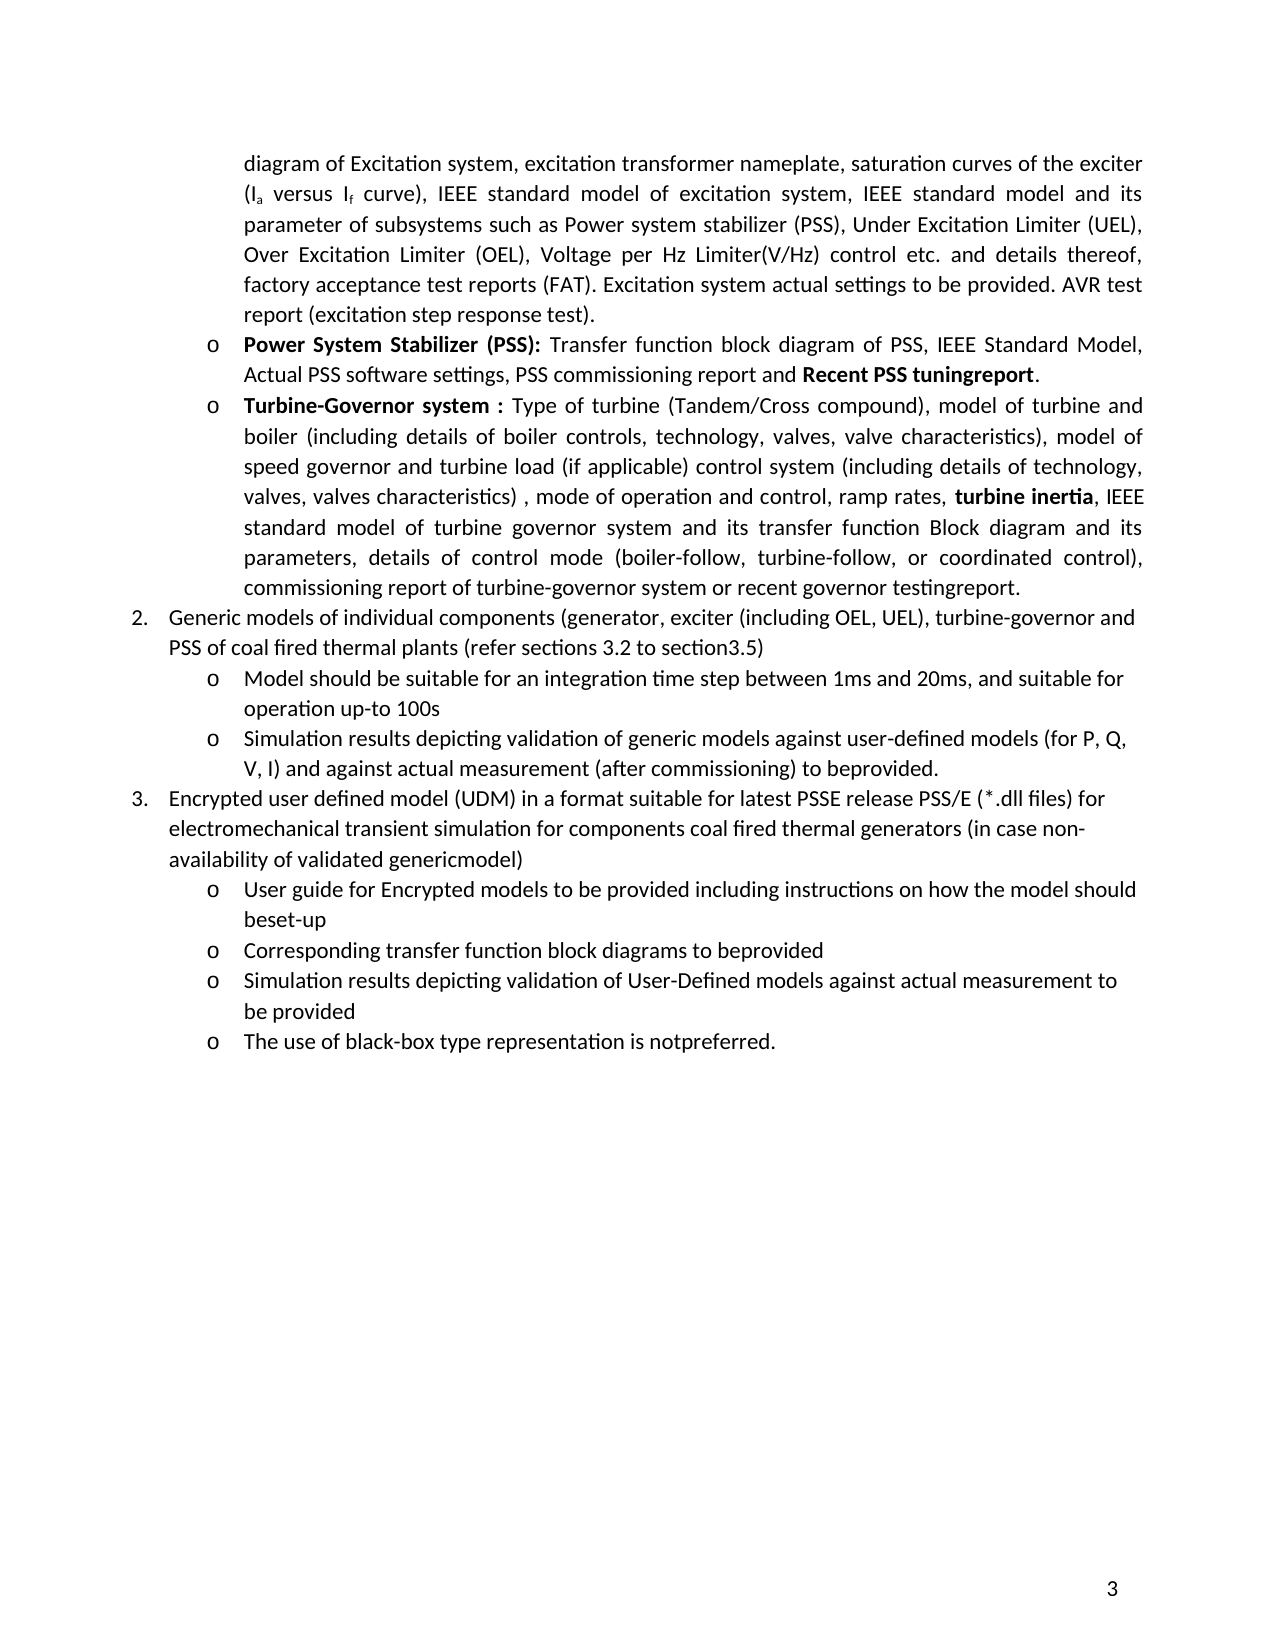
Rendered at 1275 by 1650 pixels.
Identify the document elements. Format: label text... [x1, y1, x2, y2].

list Generic models of individual components (generator, exciter (including OEL, UEL), turbine-governor and PSS of coal fired thermal plants (refer sections 3.2 to section3.5) [131, 603, 1138, 662]
list Encrypted user defined model (UDM) in a format suitable for latest PSSE release PSS/E (*.dll files) for electromechanical transient simulation for components coal fired thermal generators (in case non- availability of validated genericmodel) [131, 784, 1108, 873]
list Corresponding transfer function block diagrams to beprovided [206, 936, 1271, 965]
list Model should be suitable for an integration time step between 1ms and 20ms, and suitable for operation up-to 100s [206, 664, 1126, 722]
list Simulation results depicting validation of User-Defined models against actual measurement to be provided [206, 966, 1120, 1025]
list The use of black-box type representation is notpreferred. [206, 1027, 1271, 1056]
text diagram of Excitation system, excitation transformer nameplate, saturation curves of the exciter (Ia versus If curve), IEEE standard model of excitation system, IEEE standard model and its parameter of subsystems such as Power system stabilizer (PSS), Under Excitation Limiter (UEL), Over Excitation Limiter (OEL), Voltage per Hz Limiter(V/Hz) control etc. and details thereof, factory acceptance test reports (FAT). Excitation system actual settings to be provided. AVR test report (excitation step response test). [244, 149, 1144, 328]
list Simulation results depicting validation of generic models against user-defined models (for P, Q, V, I) and against actual measurement (after commissioning) to beprovided. [206, 724, 1128, 782]
list User guide for Encrypted models to be provided including instructions on how the model should beset-up [206, 875, 1139, 933]
list Turbine-Governor system : Type of turbine (Tandem/Cross compound), model of turbine and boiler (including details of boiler controls, technology, valves, valve characteristics), model of speed governor and turbine load (if applicable) control system (including details of technology, valves, valves characteristics) , mode of operation and control, ramp rates, turbine inertia, IEEE standard model of turbine governor system and its transfer function Block diagram and its parameters, details of control mode (boiler-follow, turbine-follow, or coordinated control), commissioning report of turbine-governor system or recent governor testingreport. [206, 391, 1144, 601]
list Power System Stabilizer (PSS): Transfer function block diagram of PSS, IEEE Standard Model, Actual PSS software settings, PSS commissioning report and Recent PSS tuningreport. [206, 331, 1144, 389]
